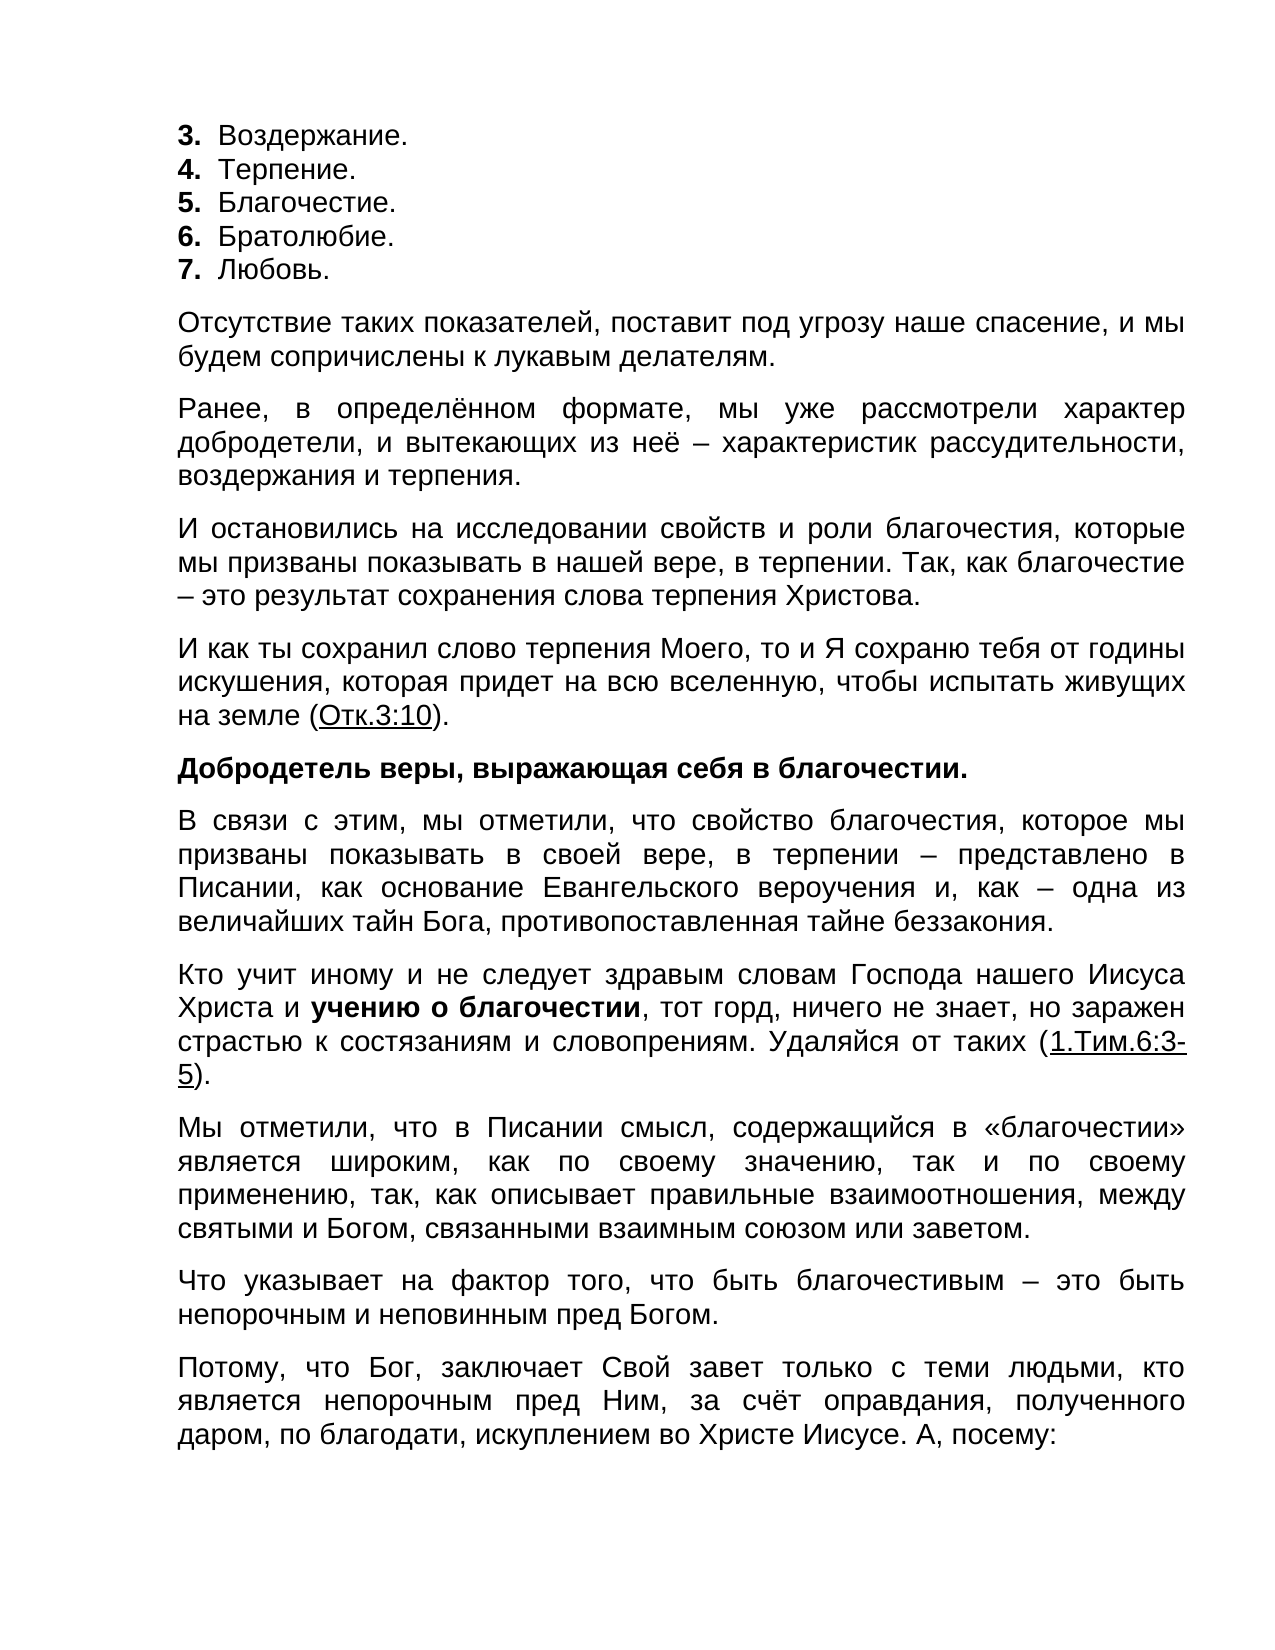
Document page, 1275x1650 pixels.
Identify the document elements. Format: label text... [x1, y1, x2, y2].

text 3. Воздержание. [177, 118, 1186, 152]
text В связи с этим, мы отметили, что свойство благочестия, которое мы призваны показывать в своей вере, в терпении – представлено в Писании, как основание Евангельского вероучения и, как – одна из величайших тайн Бога, противопоставленная тайне беззакония. [177, 803, 1186, 937]
text 7. Любовь. [177, 252, 1186, 286]
text Отсутствие таких показателей, поставит под угрозу наше спасение, и мы будем сопричислены к лукавым делателям. [177, 305, 1186, 372]
text И как ты сохранил слово терпения Моего, то и Я сохраню тебя от годины искушения, которая придет на всю вселенную, чтобы испытать живущих на земле (Отк.3:10). [177, 631, 1186, 731]
text Добродетель веры, выражающая себя в благочестии. [177, 751, 1186, 784]
text 6. Братолюбие. [177, 219, 1186, 252]
text 5. Благочестие. [177, 185, 1186, 219]
text Что указывает на фактор того, что быть благочестивым – это быть непорочным и неповинным пред Богом. [177, 1263, 1186, 1330]
text И остановились на исследовании свойств и роли благочестия, которые мы призваны показывать в нашей вере, в терпении. Так, как благочестие – это результат сохранения слова терпения Христова. [177, 511, 1186, 612]
text 4. Терпение. [177, 152, 1186, 185]
text Ранее, в определённом формате, мы уже рассмотрели характер добродетели, и вытекающих из неё – характеристик рассудительности, воздержания и терпения. [177, 391, 1186, 492]
text Мы отметили, что в Писании смысл, содержащийся в «благочестии» является широким, как по своему значению, так и по своему применению, так, как описывает правильные взаимоотношения, между святыми и Богом, связанными взаимным союзом или заветом. [177, 1110, 1186, 1244]
text Кто учит иному и не следует здравым словам Господа нашего Иисуса Христа и учению о благочестии, тот горд, ничего не знает, но заражен страстью к состязаниям и словопрениям. Удаляйся от таких (1.Тим.6:3-5). [177, 957, 1186, 1091]
text Потому, что Бог, заключает Свой завет только с теми людьми, кто является непорочным пред Ним, за счёт оправдания, полученного даром, по благодати, искуплением во Христе Иисусе. А, посему: [177, 1349, 1186, 1450]
